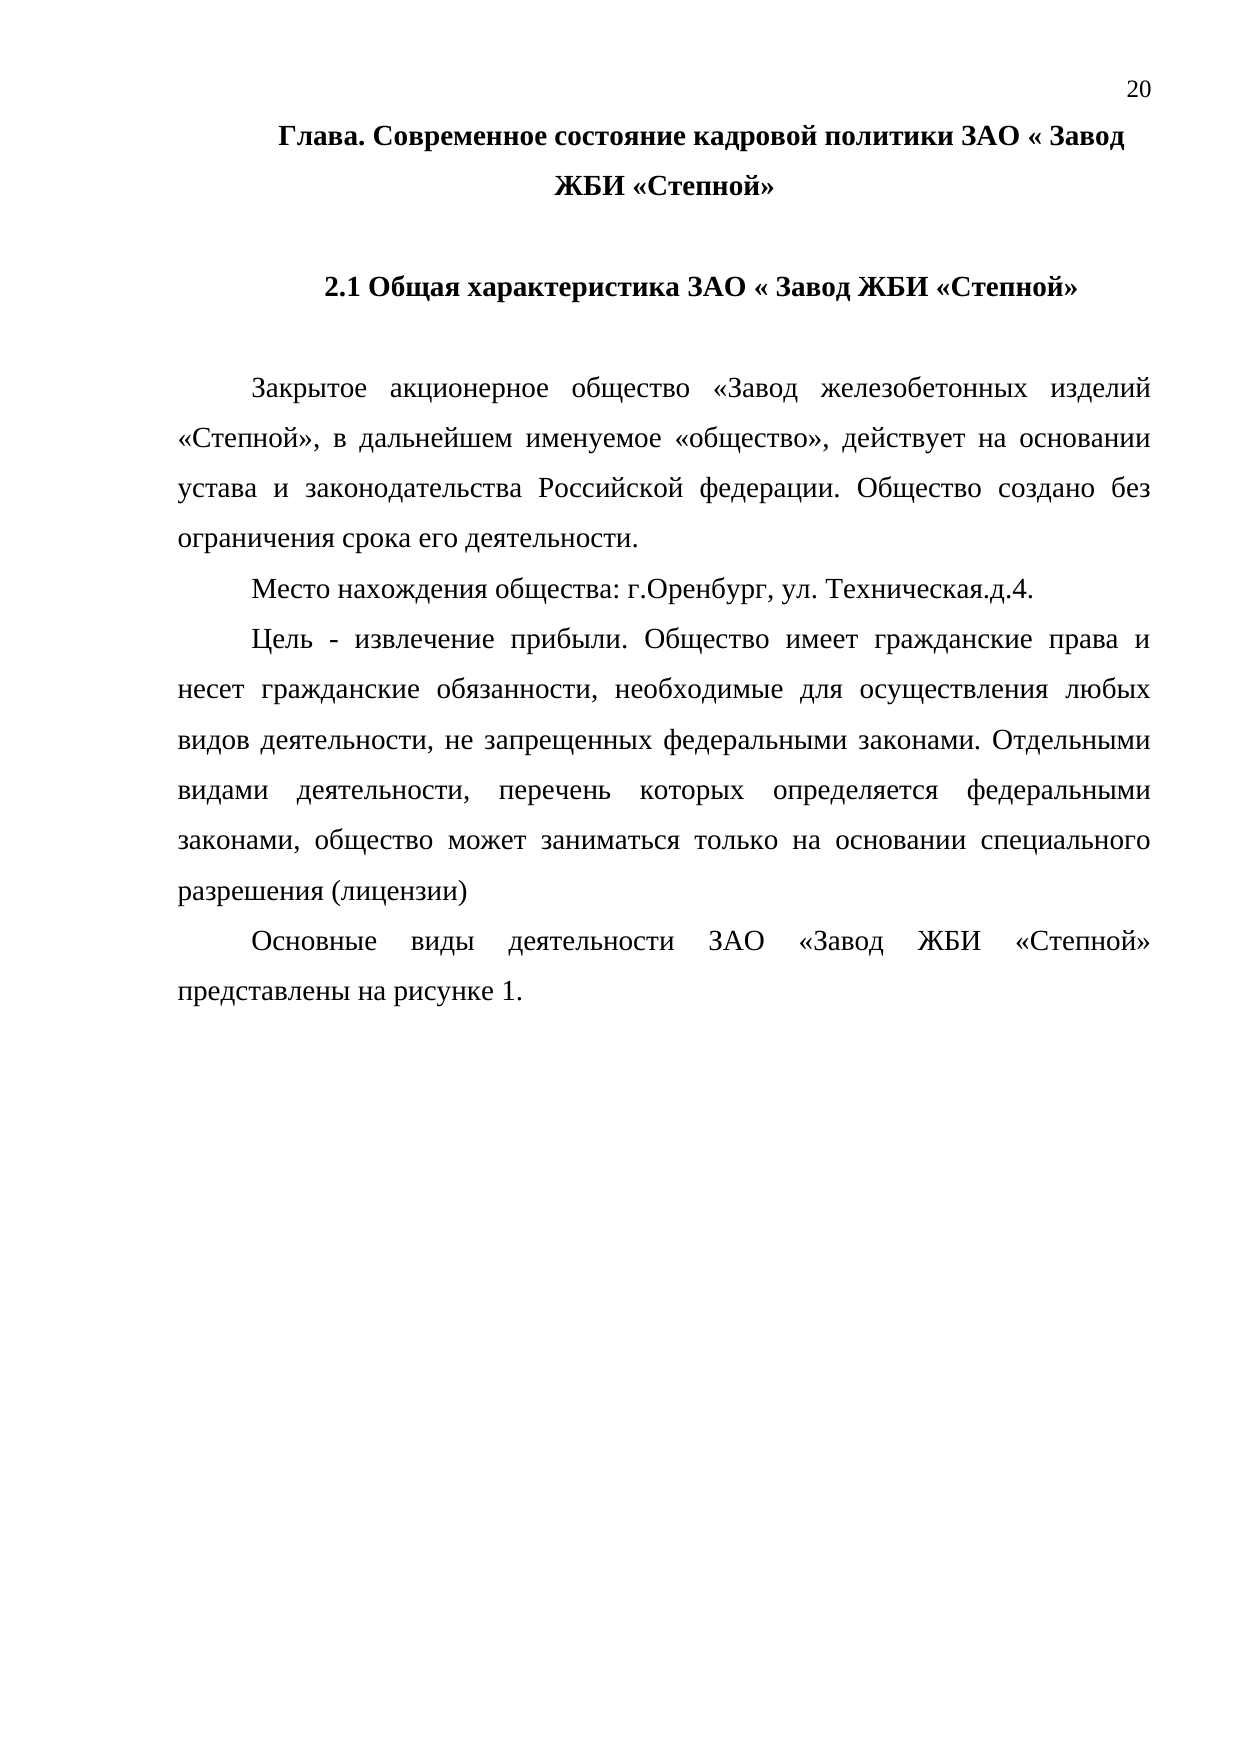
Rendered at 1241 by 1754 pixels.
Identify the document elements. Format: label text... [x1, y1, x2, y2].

text Цель - извлечение прибыли. Общество имеет гражданские права и несет гражданские обязанности, необходимые для осуществления любых видов деятельности, не запрещенных федеральными законами. Отдельными видами деятельности, перечень которых определяется федеральными законами, общество может заниматься только на основании специального разрешения (лицензии) [177, 621, 1152, 906]
text Глава. Современное состояние кадровой политики ЗАО « Завод ЖБИ «Степной» [177, 118, 1152, 202]
text Основные виды деятельности ЗАО «Завод ЖБИ «Степной» представлены на рисунке 1. [177, 923, 1152, 1007]
text 2.1 Общая характеристика ЗАО « Завод ЖБИ «Степной» [177, 269, 1152, 303]
text Место нахождения общества: г.Оренбург, ул. Техническая.д.4. [177, 571, 1152, 604]
text Закрытое акционерное общество «Завод железобетонных изделий «Степной», в дальнейшем именуемое «общество», действует на основании устава и законодательства Российской федерации. Общество создано без ограничения срока его деятельности. [177, 370, 1152, 554]
